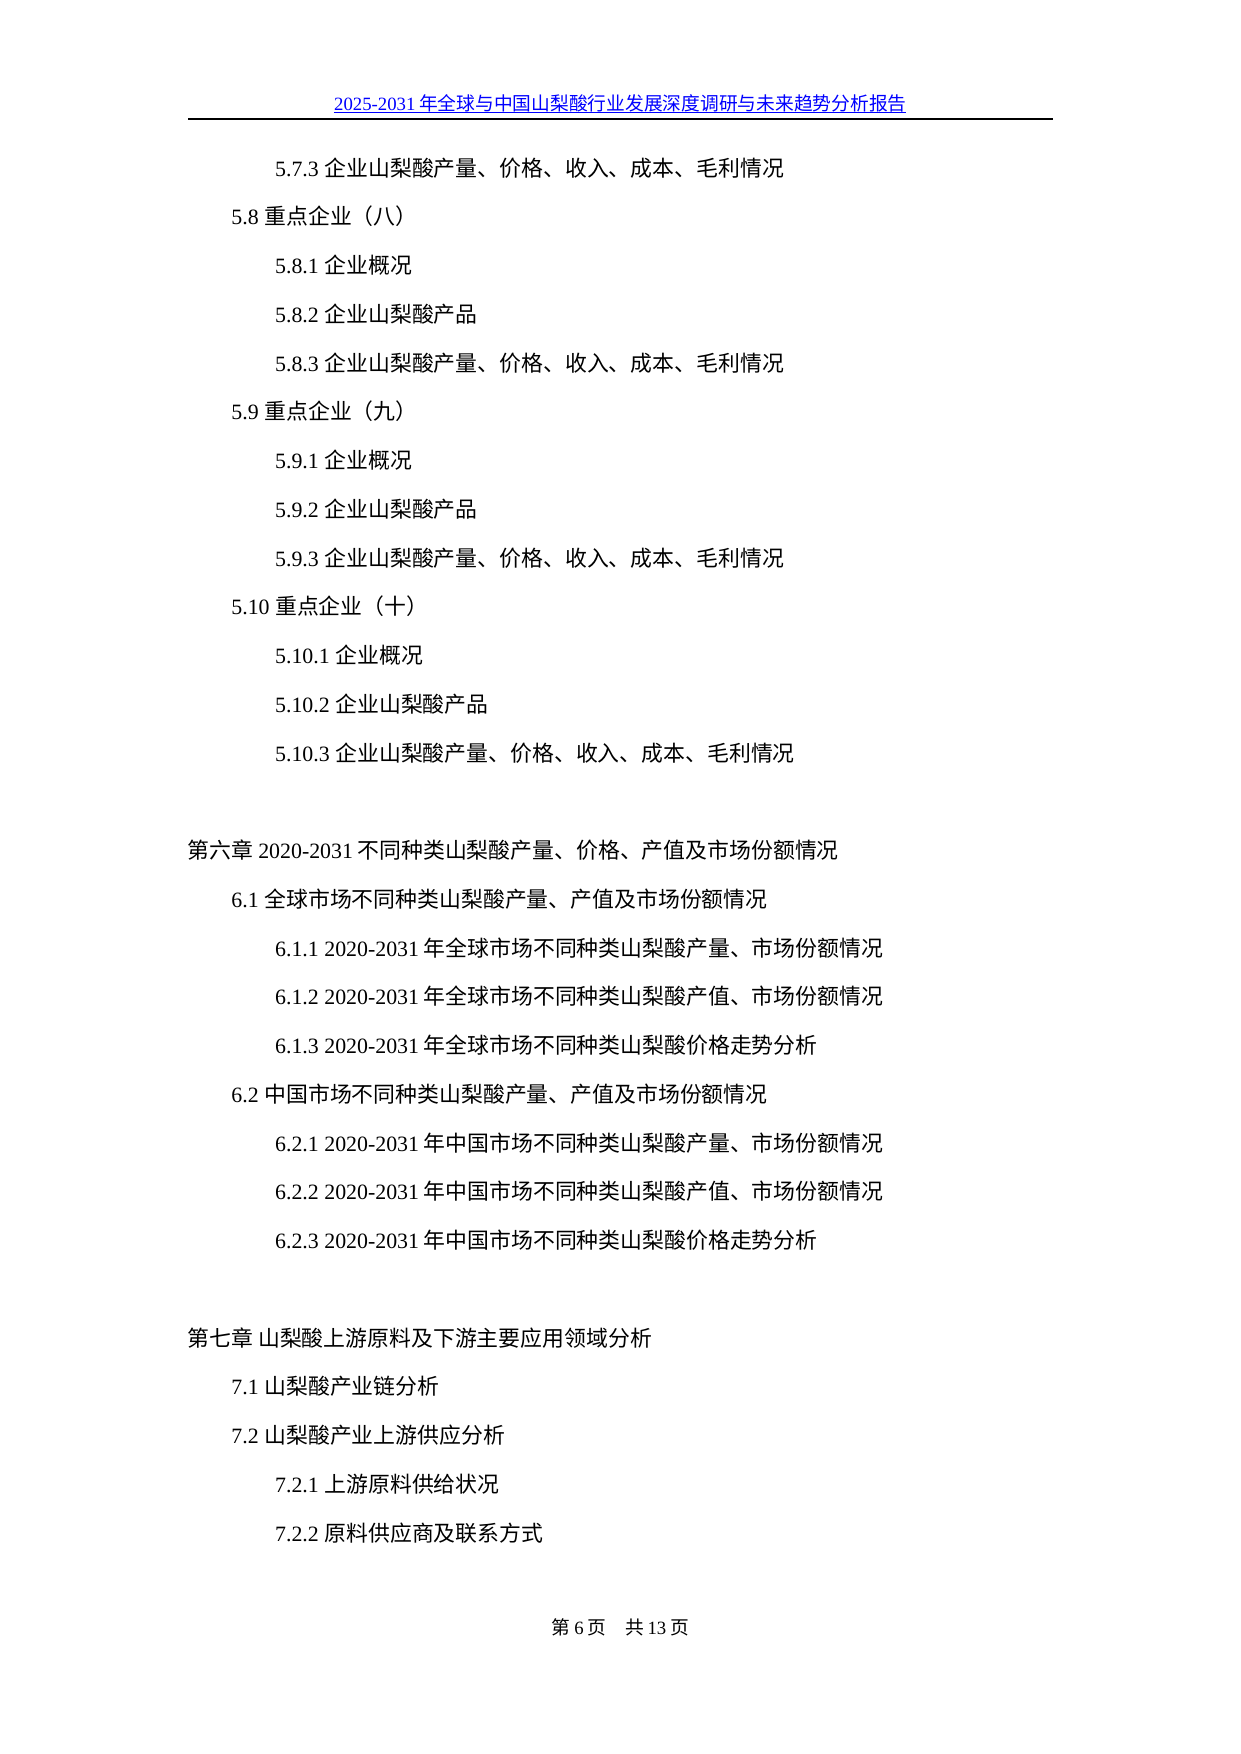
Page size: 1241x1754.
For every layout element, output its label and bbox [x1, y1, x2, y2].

text [187, 150, 1053, 1548]
